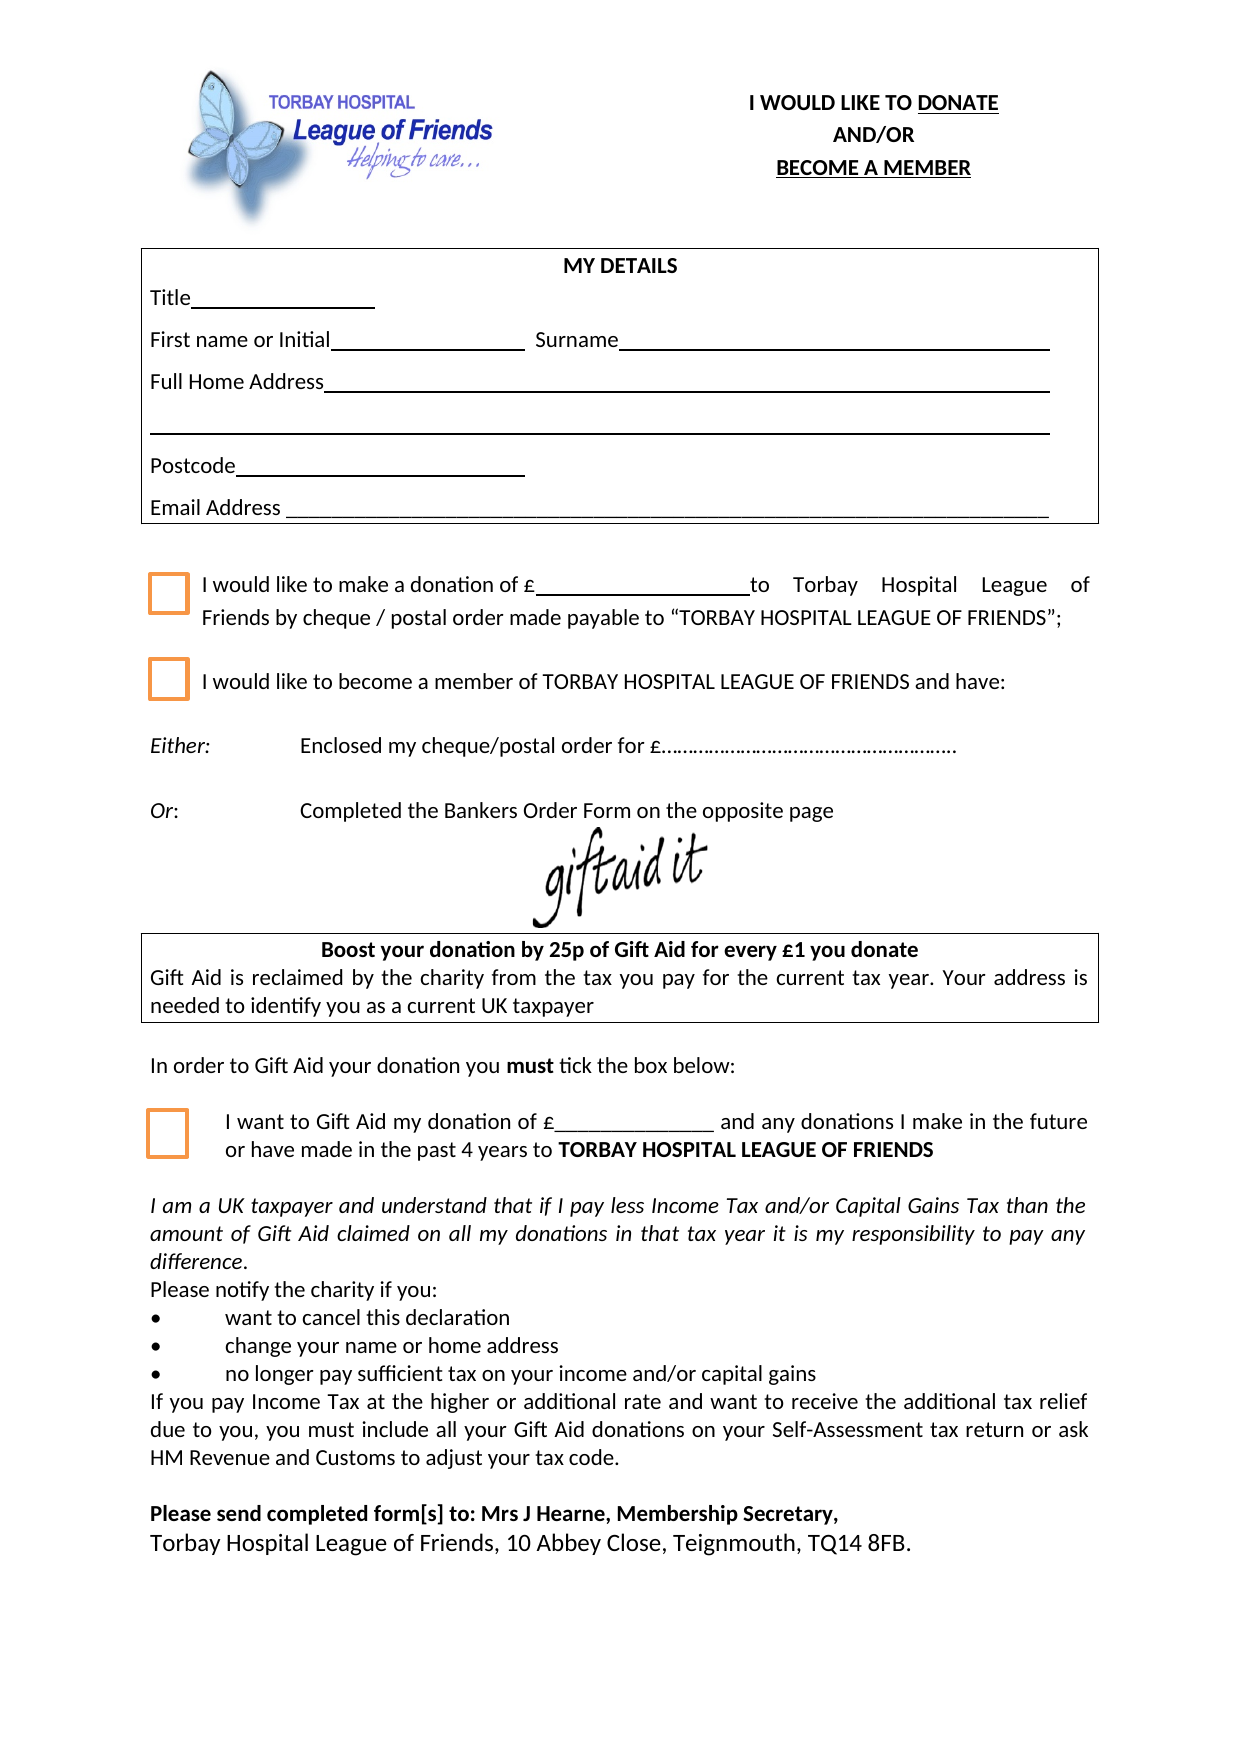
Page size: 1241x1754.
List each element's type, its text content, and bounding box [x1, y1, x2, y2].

text I would like to make a donation of £ to Torbay Hospital League of Friends by cheque / postal order made payable to “TORBAY HOSPITAL LEAGUE OF FRIENDS”; [202, 570, 1090, 631]
picture [150, 56, 505, 241]
text BECOME A MEMBER [657, 153, 1090, 181]
text • change your name or home address [150, 1331, 1090, 1359]
text Boost your donation by 25p of Gift Aid for every £1 you donate [142, 934, 1098, 960]
text • no longer pay sufficient tax on your income and/or capital gains [150, 1359, 1090, 1387]
text If you pay Income Tax at the higher or additional rate and want to receive the additional tax relief due to you, you must include all your Gift Aid donations on your Self-Assessment tax return or ask HM Revenue and Customs to adjust your tax code. [150, 1387, 1090, 1471]
text Or: Completed the Bankers Order Form on the opposite page [150, 796, 1090, 824]
text Full Home Address [142, 364, 1098, 437]
text I am a UK taxpayer and understand that if I pay less Income Tax and/or Capital Gains Tax than the amount of Gift Aid claimed on all my donations in that tax year it is my responsibility to pay any difference. [150, 1191, 1090, 1275]
picture [532, 827, 708, 928]
text I WOULD LIKE TO DONATE [657, 88, 1090, 116]
text Email Address ___________________________________________________________________ [142, 490, 1098, 523]
text • want to cancel this declaration [150, 1303, 1090, 1331]
text I want to Gift Aid my donation of £______________ and any donations I make in the future or have made in the past 4 years to TORBAY HOSPITAL LEAGUE OF FRIENDS [225, 1107, 1090, 1163]
text I would like to become a member of TORBAY HOSPITAL LEAGUE OF FRIENDS and have: [190, 667, 1090, 695]
text Please notify the charity if you: [150, 1275, 1090, 1303]
text Torbay Hospital League of Friends, 10 Abbey Close, Teignmouth, TQ14 8FB. [150, 1527, 1090, 1558]
text Gift Aid is reclaimed by the charity from the tax you pay for the current tax year. Your address is needed to identify you as a current UK taxpayer [142, 960, 1098, 1022]
text Title [142, 280, 1098, 311]
text MY DETAILS [142, 249, 1098, 279]
text Please send completed form[s] to: Mrs J Hearne, Membership Secretary, [150, 1499, 1090, 1527]
text Either: Enclosed my cheque/postal order for £……………………………………………….. [150, 731, 1090, 759]
text First name or Initial Surname [142, 322, 1098, 353]
text In order to Gift Aid your donation you must tick the box below: [150, 1051, 1090, 1079]
text AND/OR [657, 121, 1090, 149]
text Postcode [142, 448, 1098, 479]
